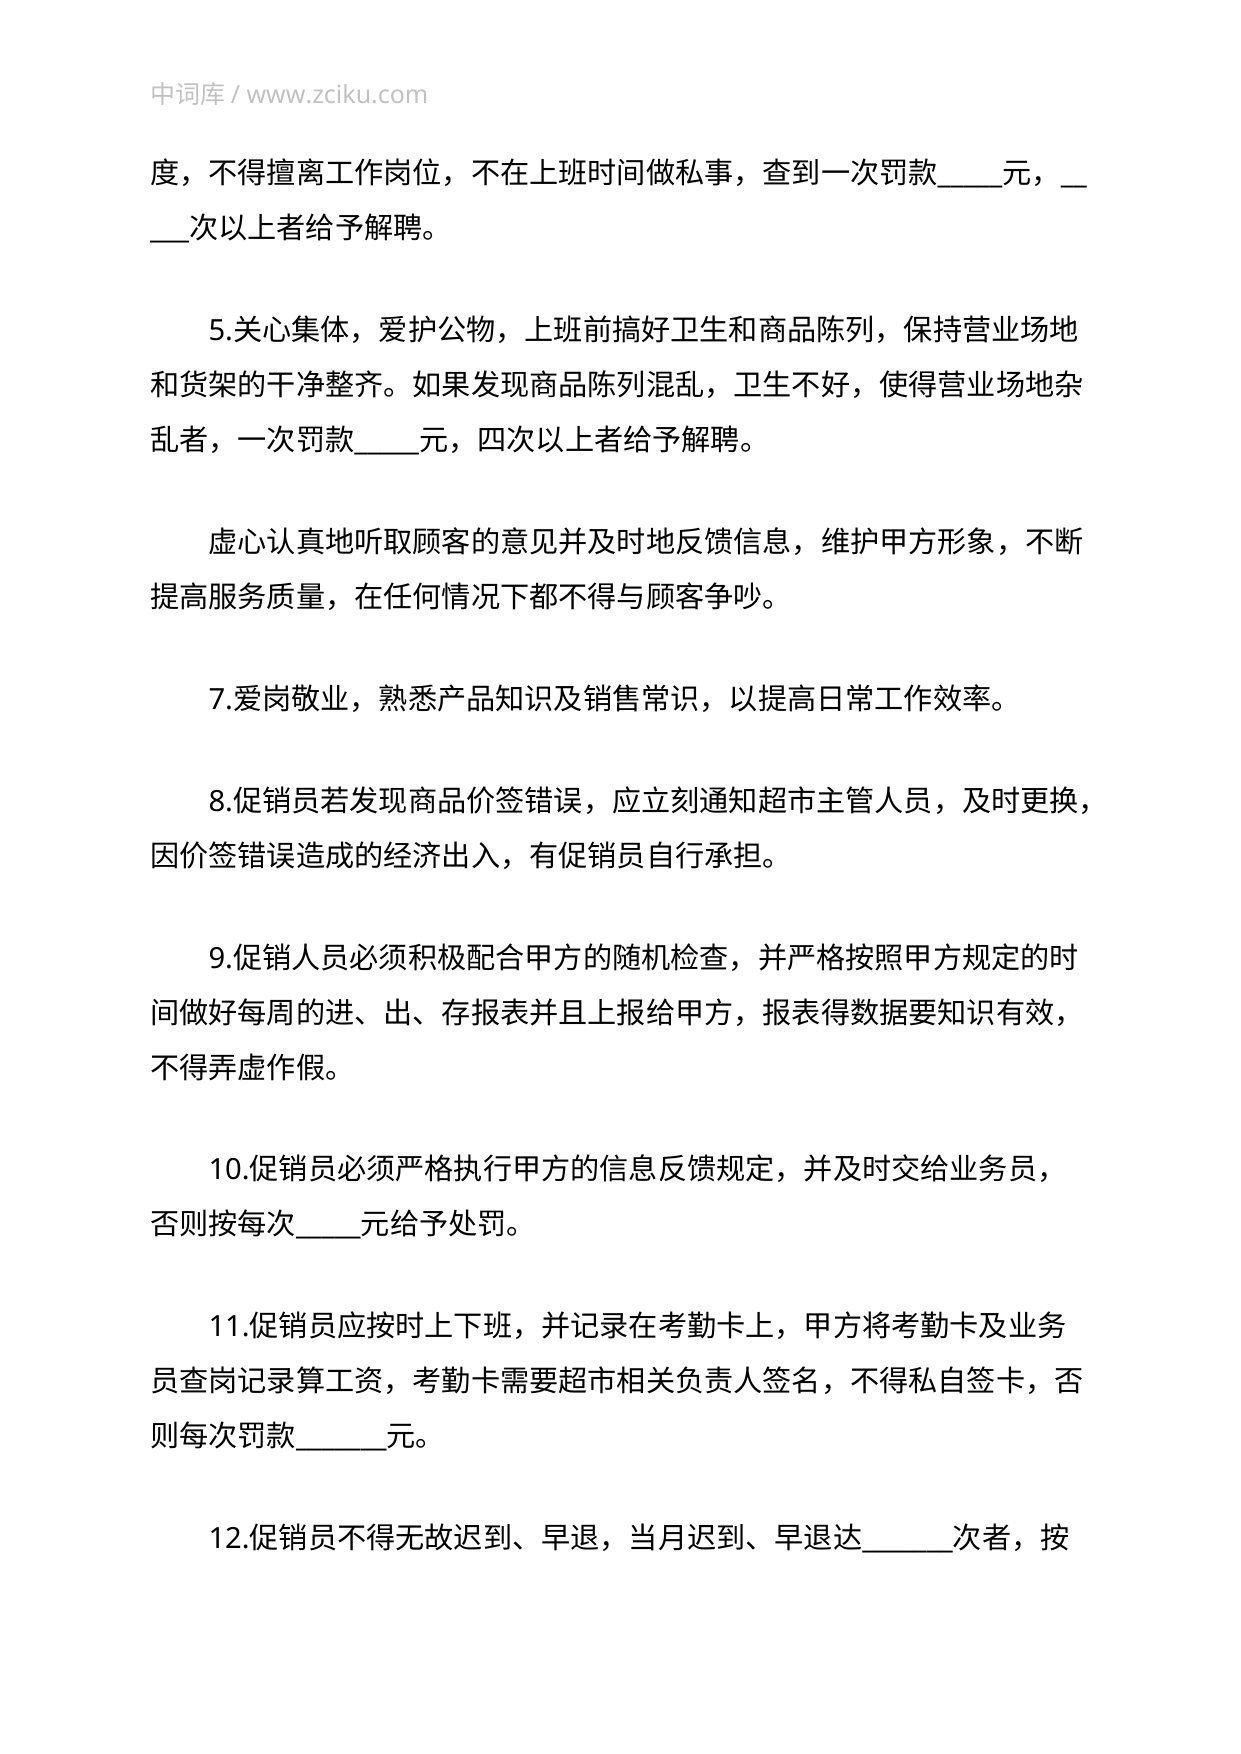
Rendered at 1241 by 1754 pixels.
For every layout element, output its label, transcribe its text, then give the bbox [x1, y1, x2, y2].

text 虚心认真地听取顾客的意见并及时地反馈信息，维护甲方形象，不断提高服务质量，在任何情况下都不得与顾客争吵。 [150, 519, 1090, 616]
text 7.爱岗敬业，熟悉产品知识及销售常识，以提高日常工作效率。 [150, 676, 1090, 718]
text 11.促销员应按时上下班，并记录在考勤卡上，甲方将考勤卡及业务员查岗记录算工资，考勤卡需要超市相关负责人签名，不得私自签卡，否则每次罚款_______元。 [150, 1303, 1090, 1455]
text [150, 1515, 1090, 1557]
text 9.促销人员必须积极配合甲方的随机检查，并严格按照甲方规定的时间做好每周的进、出、存报表并且上报给甲方，报表得数据要知识有效，不得弄虚作假。 [150, 934, 1090, 1086]
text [150, 150, 1090, 247]
text 5.关心集体，爱护公物，上班前搞好卫生和商品陈列，保持营业场地和货架的干净整齐。如果发现商品陈列混乱，卫生不好，使得营业场地杂乱者，一次罚款_____元，四次以上者给予解聘。 [150, 307, 1090, 459]
text 10.促销员必须严格执行甲方的信息反馈规定，并及时交给业务员，否则按每次_____元给予处罚。 [150, 1146, 1090, 1243]
text 8.促销员若发现商品价签错误，应立刻通知超市主管人员，及时更换，因价签错误造成的经济出入，有促销员自行承担。 [150, 777, 1090, 875]
